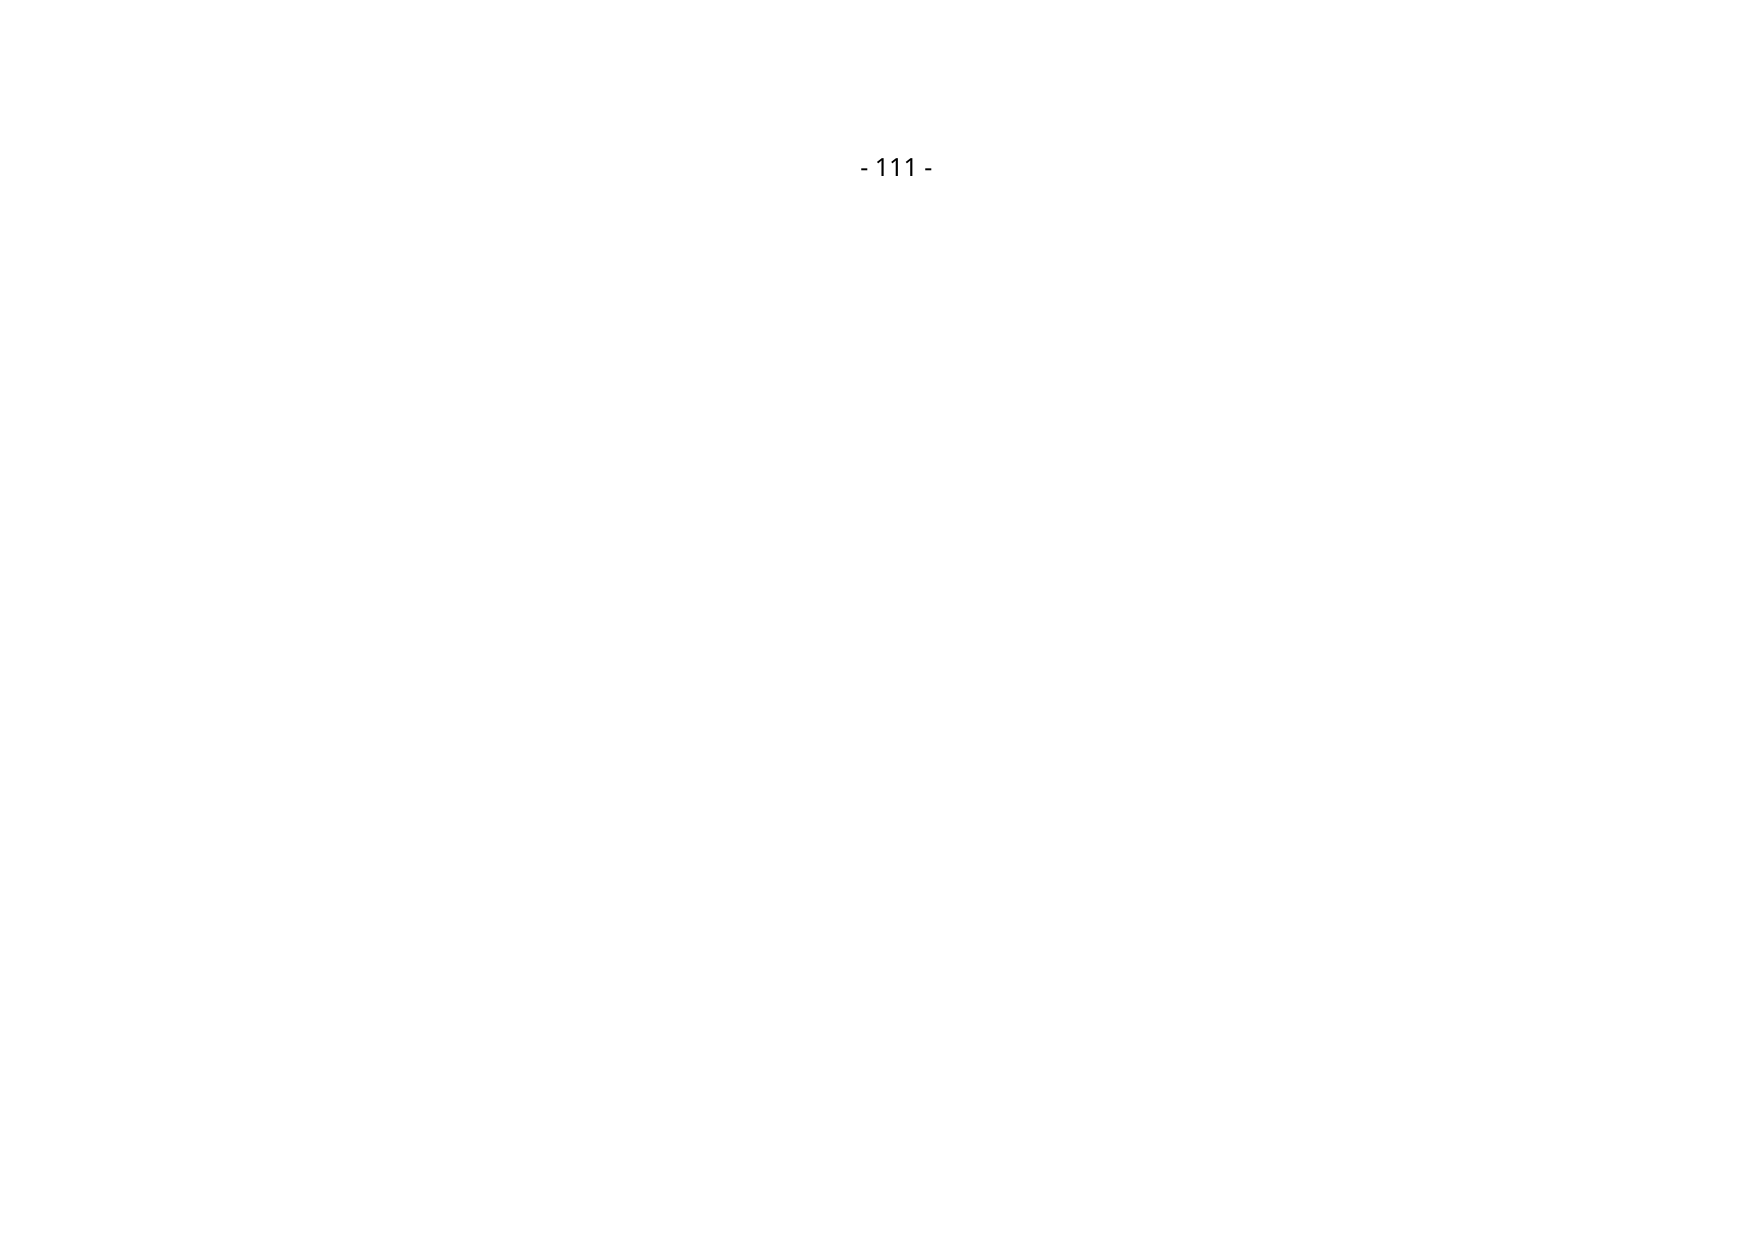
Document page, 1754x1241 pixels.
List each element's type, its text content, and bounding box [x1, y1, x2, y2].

text - 111 - [223, 150, 1569, 184]
